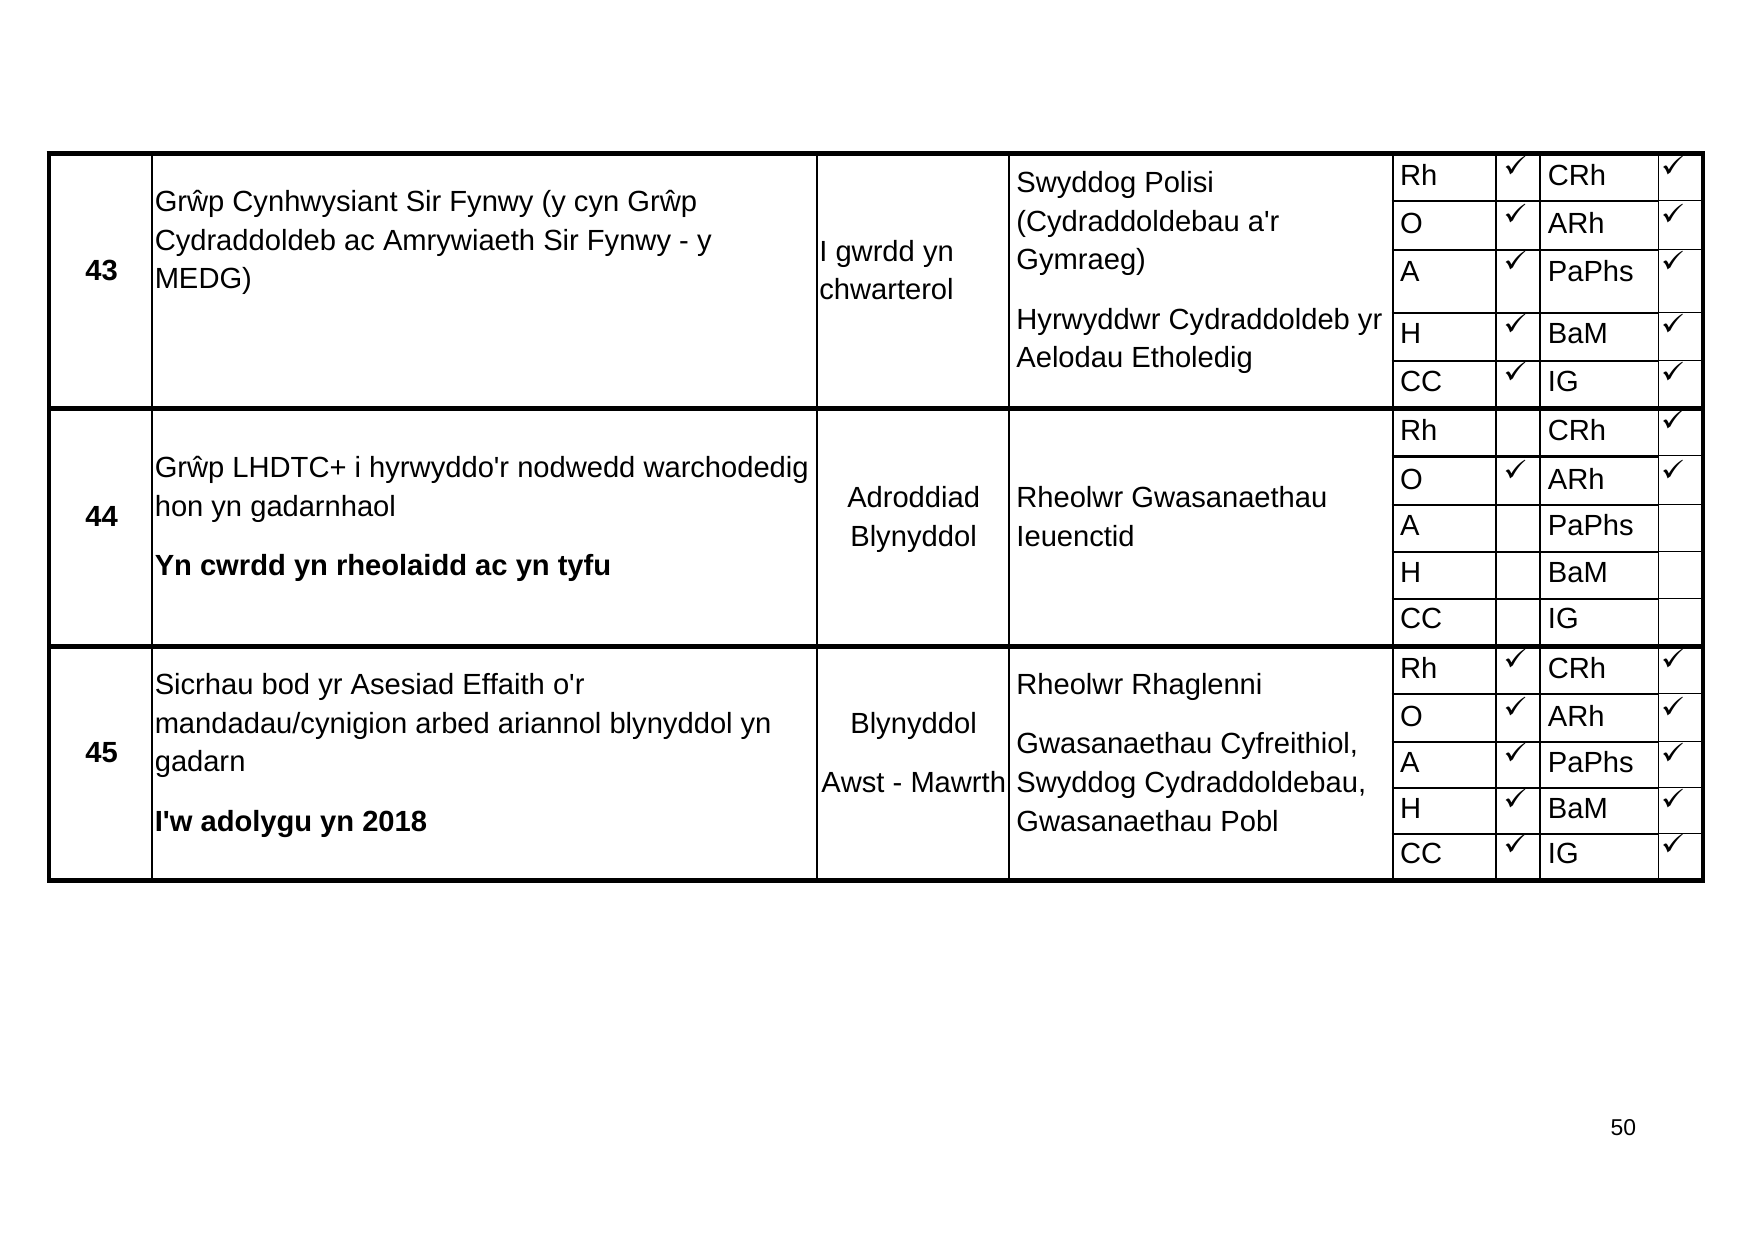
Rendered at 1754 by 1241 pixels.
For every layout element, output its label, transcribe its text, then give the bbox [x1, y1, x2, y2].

table_cell Grŵp LHDTC+ i hyrwyddo'r nodwedd warchodedig hon yn gadarnhaol Yn cwrdd yn rheolaidd ac yn tyfu [153, 411, 816, 644]
table_cell PaPhs [1541, 251, 1658, 312]
table_cell [1659, 694, 1701, 741]
table_cell H [1394, 553, 1495, 597]
table_cell 45 [51, 649, 151, 878]
table_header Grŵp Cynhwysiant Sir Fynwy (y cyn Grŵp Cydraddoldeb ac Amrywiaeth Sir Fynwy - y MEDG) [153, 156, 816, 406]
table_cell CRh [1541, 411, 1658, 455]
table_cell IG [1541, 600, 1658, 644]
table_cell Rheolwr Rhaglenni Gwasanaethau Cyfreithiol, Swyddog Cydraddoldebau, Gwasanaethau Pobl [1010, 649, 1392, 878]
table_cell [1497, 314, 1539, 360]
table_header 43 [51, 156, 151, 406]
table_cell ARh [1541, 202, 1658, 249]
table_cell [1659, 411, 1701, 455]
table_header I gwrdd yn chwarterol [818, 156, 1008, 406]
table_cell [1659, 456, 1701, 504]
table_cell Rh [1394, 411, 1495, 455]
table_cell [1497, 789, 1539, 832]
table_cell CC [1394, 362, 1495, 406]
table_cell [1497, 600, 1539, 644]
table_header Rh [1394, 156, 1495, 199]
table_cell ARh [1541, 458, 1658, 504]
table_cell [1497, 362, 1539, 406]
table_cell [1659, 361, 1701, 406]
table_cell O [1394, 202, 1495, 249]
table_header CRh [1541, 156, 1658, 199]
table_cell [1659, 505, 1701, 551]
table_cell Sicrhau bod yr Asesiad Effaith o'r mandadau/cynigion arbed ariannol blynyddol yn gadarn I'w adolygu yn 2018 [153, 649, 816, 878]
table_cell A [1394, 506, 1495, 551]
table_cell A [1394, 743, 1495, 787]
table_header [1497, 156, 1539, 199]
table_header [1659, 156, 1701, 199]
table_cell CC [1394, 835, 1495, 878]
table_cell IG [1541, 835, 1658, 878]
table_cell 44 [51, 411, 151, 644]
table_cell Adroddiad Blynyddol [818, 411, 1008, 644]
table_cell [1659, 834, 1701, 878]
table_cell [1497, 743, 1539, 787]
table_cell [1497, 411, 1539, 455]
table_cell CC [1394, 600, 1495, 644]
table_cell ARh [1541, 695, 1658, 741]
table_cell [1659, 788, 1701, 832]
table_cell [1497, 695, 1539, 741]
table_cell A [1394, 251, 1495, 312]
table_cell [1659, 552, 1701, 597]
table_cell [1659, 649, 1701, 693]
table_cell [1497, 553, 1539, 597]
table_cell [1497, 649, 1539, 693]
table_cell O [1394, 458, 1495, 504]
table_cell [1659, 742, 1701, 787]
table_cell H [1394, 314, 1495, 360]
table_cell Rheolwr Gwasanaethau Ieuenctid [1010, 411, 1392, 644]
table_cell H [1394, 789, 1495, 832]
table_cell BaM [1541, 314, 1658, 360]
table_cell [1497, 202, 1539, 249]
table_cell [1659, 250, 1701, 312]
table_cell BaM [1541, 789, 1658, 832]
table_cell [1659, 201, 1701, 249]
table_cell [1659, 313, 1701, 360]
table_cell [1497, 251, 1539, 312]
table_cell PaPhs [1541, 743, 1658, 787]
table_cell BaM [1541, 553, 1658, 597]
table_cell [1659, 599, 1701, 644]
table_cell Blynyddol Awst - Mawrth [818, 649, 1008, 878]
table_cell O [1394, 695, 1495, 741]
table_cell [1497, 506, 1539, 551]
table_cell CRh [1541, 649, 1658, 693]
table_header Swyddog Polisi (Cydraddoldebau a'r Gymraeg) Hyrwyddwr Cydraddoldeb yr Aelodau Etholedig [1010, 156, 1392, 406]
table_cell [1497, 458, 1539, 504]
table_cell [1497, 835, 1539, 878]
table_cell Rh [1394, 649, 1495, 693]
table_cell IG [1541, 362, 1658, 406]
table_cell PaPhs [1541, 506, 1658, 551]
